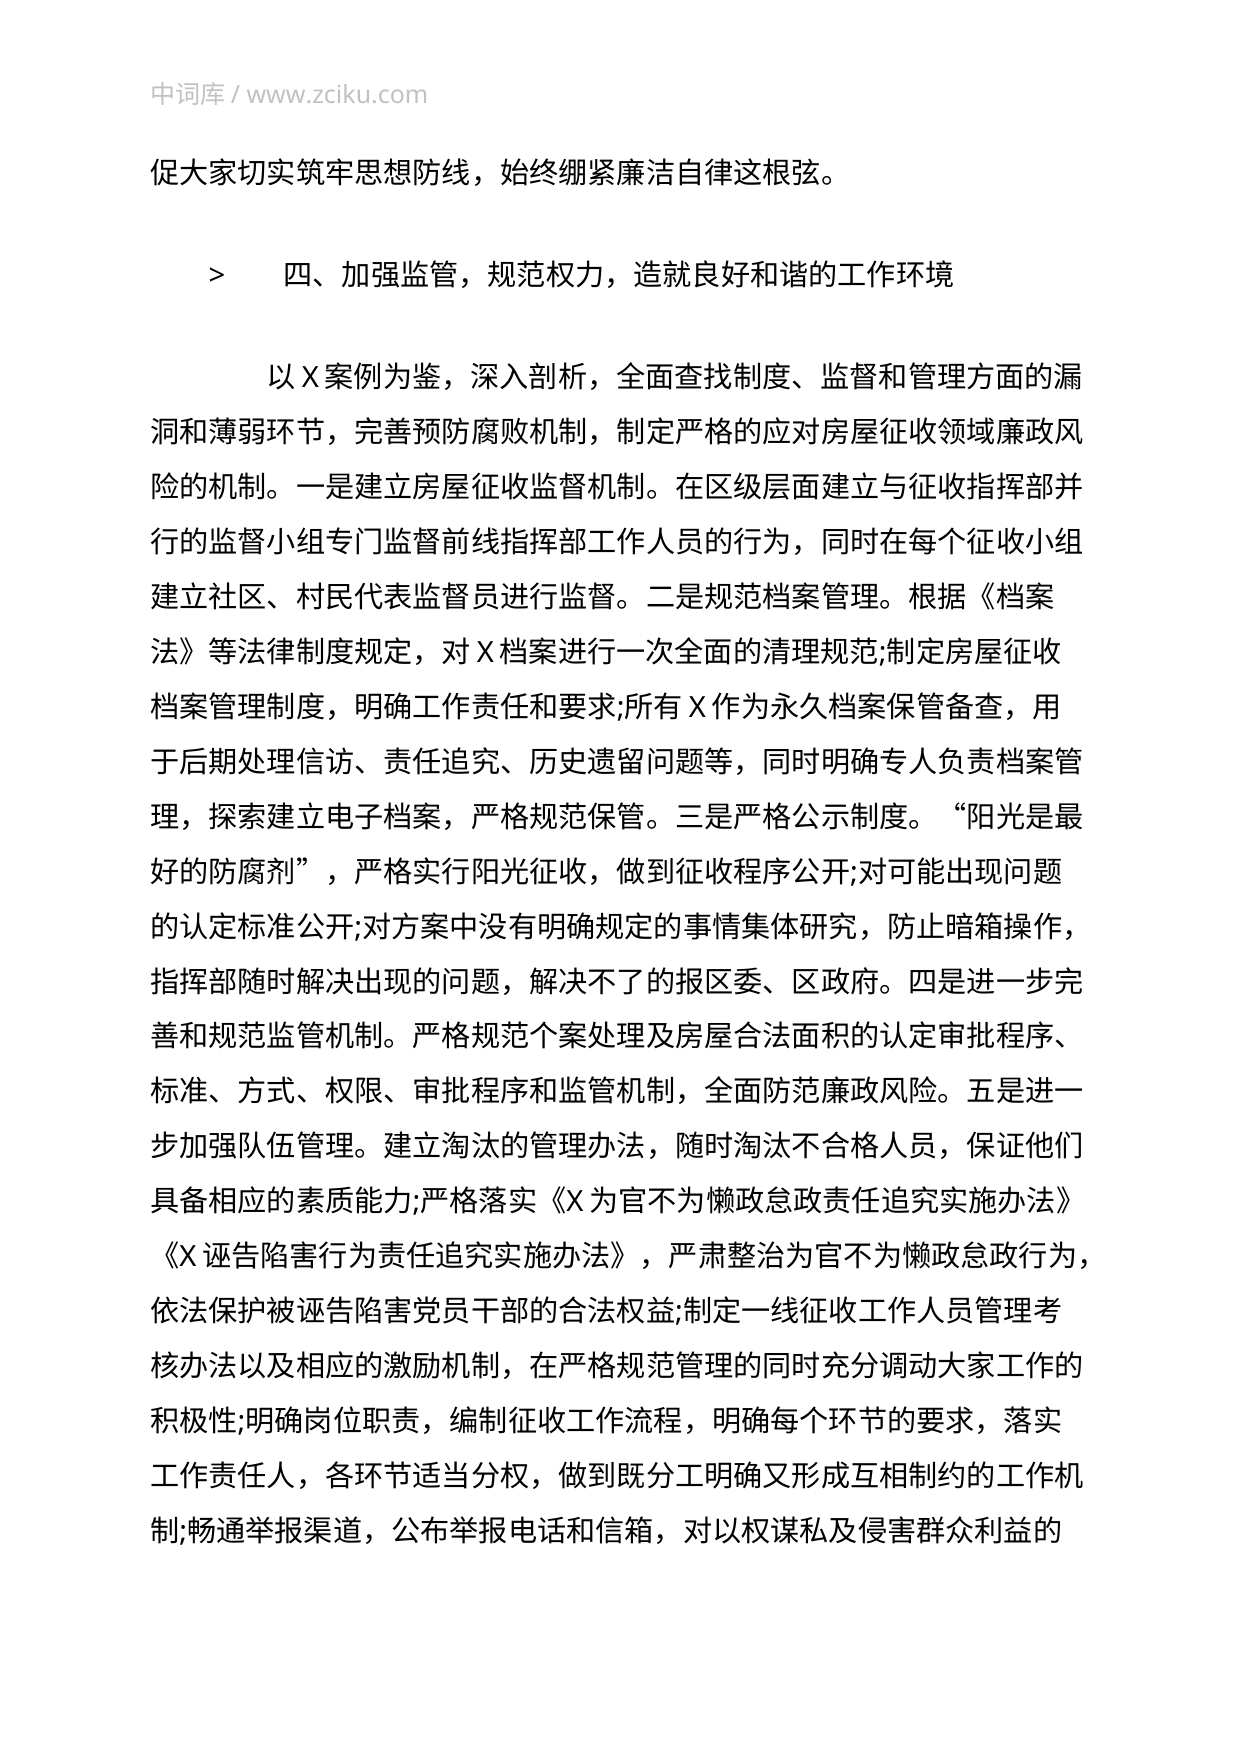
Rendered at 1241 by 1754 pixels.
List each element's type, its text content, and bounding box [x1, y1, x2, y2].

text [150, 354, 1090, 1550]
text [150, 150, 1090, 192]
text > 四、加强监管，规范权力，造就良好和谐的工作环境 [150, 252, 1090, 294]
